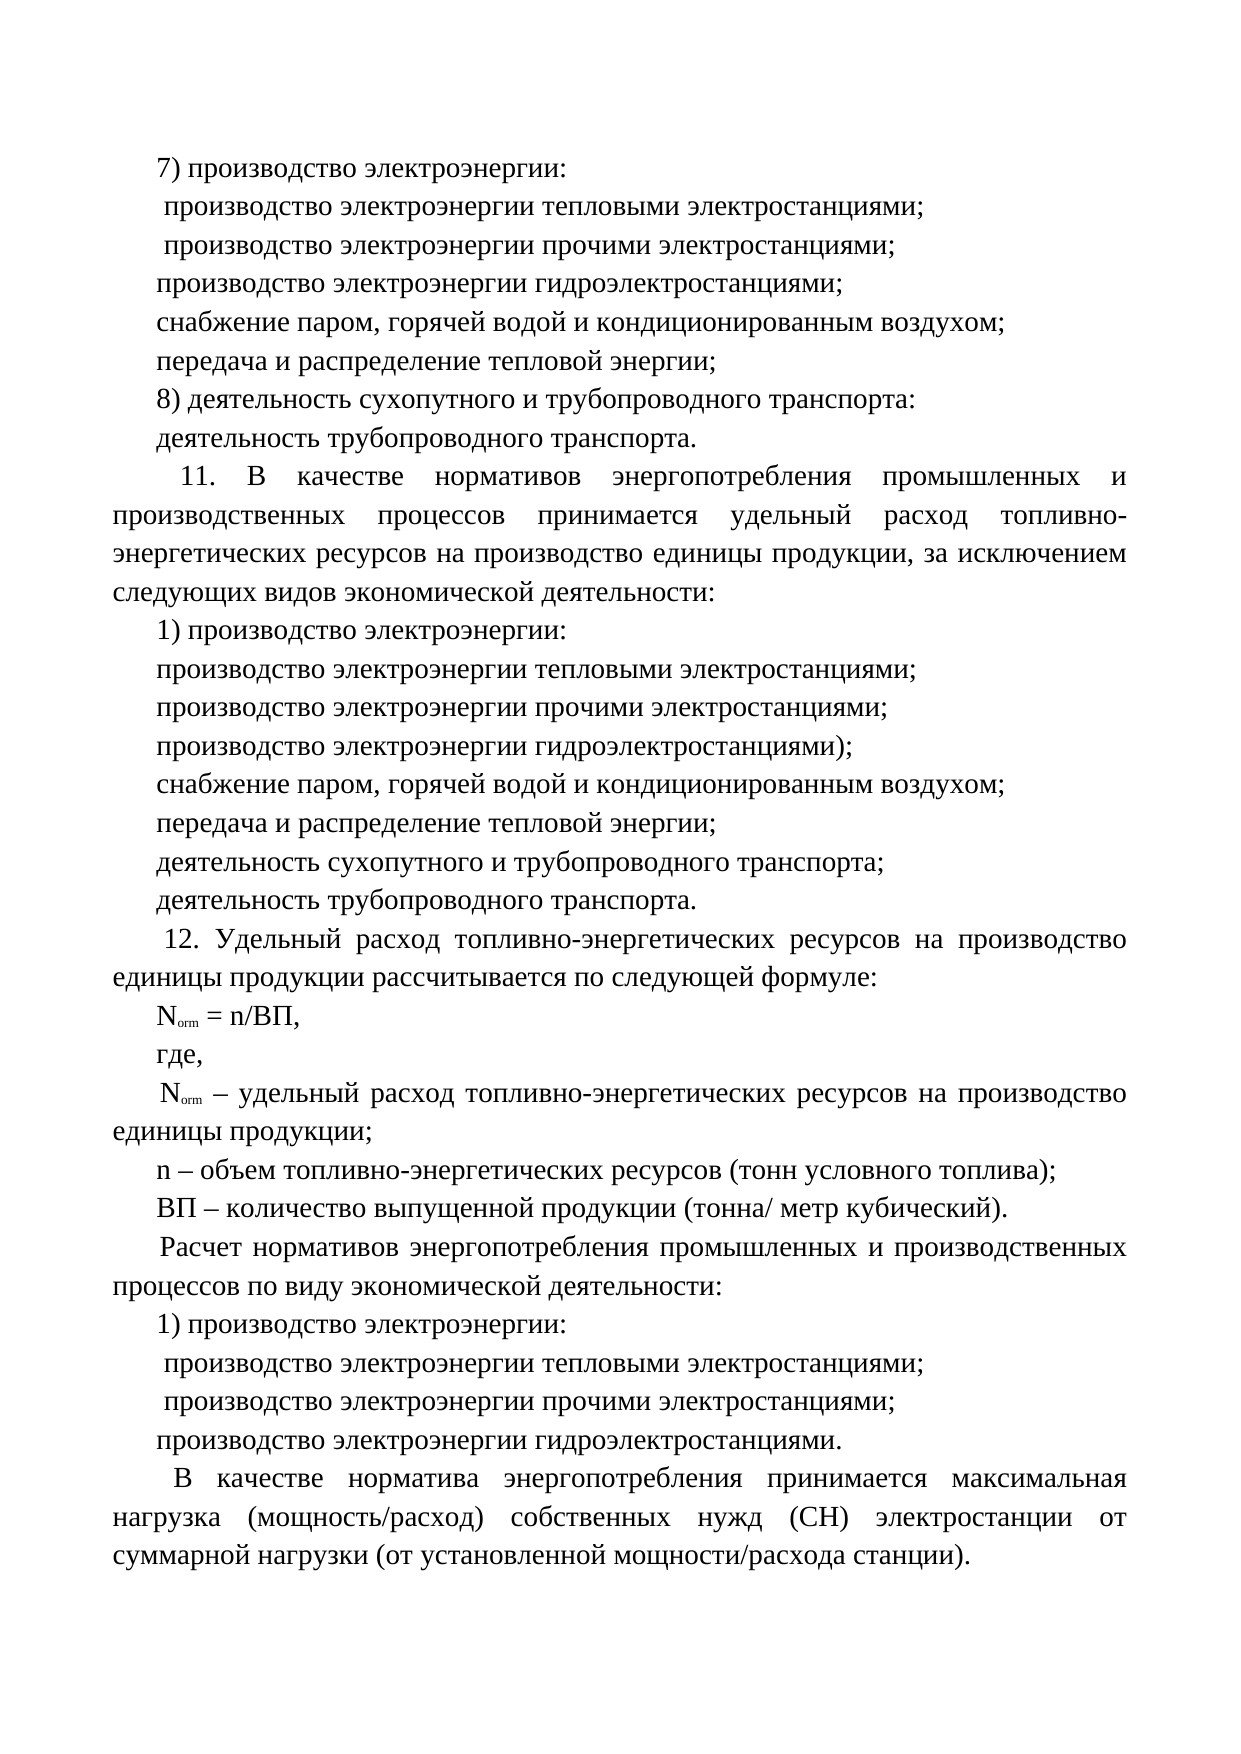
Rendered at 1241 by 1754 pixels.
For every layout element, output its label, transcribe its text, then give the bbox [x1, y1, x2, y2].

text производство электроэнергии тепловыми электростанциями; [112, 188, 1128, 222]
text передача и распределение тепловой энергии; [112, 805, 1128, 839]
text производство электроэнергии тепловыми электростанциями; [112, 651, 1128, 684]
text передача и распределение тепловой энергии; [112, 343, 1128, 376]
text снабжение паром, горячей водой и кондиционированным воздухом; [112, 767, 1128, 800]
text 11. В качестве нормативов энергопотребления промышленных и производственных процессов принимается удельный расход топливно-энергетических ресурсов на производство единицы продукции, за исключением следующих видов экономической деятельности: [112, 458, 1128, 607]
text производство электроэнергии прочими электростанциями; [112, 227, 1128, 261]
text ВП – количество выпущенной продукции (тонна/ метр кубический). [112, 1191, 1128, 1224]
text где, [112, 1036, 1128, 1070]
text производство электроэнергии прочими электростанциями; [112, 689, 1128, 723]
text деятельность трубопроводного транспорта. [112, 882, 1128, 916]
text 7) производство электроэнергии: [112, 150, 1128, 183]
text производство электроэнергии гидроэлектростанциями; [112, 266, 1128, 299]
text Расчет нормативов энергопотребления промышленных и производственных процессов по виду экономической деятельности: [112, 1229, 1128, 1301]
text производство электроэнергии тепловыми электростанциями; [112, 1345, 1128, 1378]
text 12. Удельный расход топливно-энергетических ресурсов на производство единицы продукции рассчитывается по следующей формуле: [112, 921, 1128, 993]
text производство электроэнергии гидроэлектростанциями); [112, 728, 1128, 762]
text 1) производство электроэнергии: [112, 612, 1128, 646]
text производство электроэнергии гидроэлектростанциями. [112, 1422, 1128, 1455]
text n – объем топливно-энергетических ресурсов (тонн условного топлива); [112, 1152, 1128, 1186]
text Norm = n/ВП, [112, 998, 1128, 1031]
text В качестве норматива энергопотребления принимается максимальная нагрузка (мощность/расход) собственных нужд (СН) электростанции от суммарной нагрузки (от установленной мощности/расхода станции). [112, 1460, 1128, 1571]
text Norm – удельный расход топливно-энергетических ресурсов на производство единицы продукции; [112, 1075, 1128, 1147]
text производство электроэнергии прочими электростанциями; [112, 1383, 1128, 1417]
text 1) производство электроэнергии: [112, 1306, 1128, 1340]
text деятельность сухопутного и трубопроводного транспорта; [112, 844, 1128, 877]
text деятельность трубопроводного транспорта. [112, 420, 1128, 453]
text снабжение паром, горячей водой и кондиционированным воздухом; [112, 304, 1128, 338]
text 8) деятельность сухопутного и трубопроводного транспорта: [112, 381, 1128, 415]
